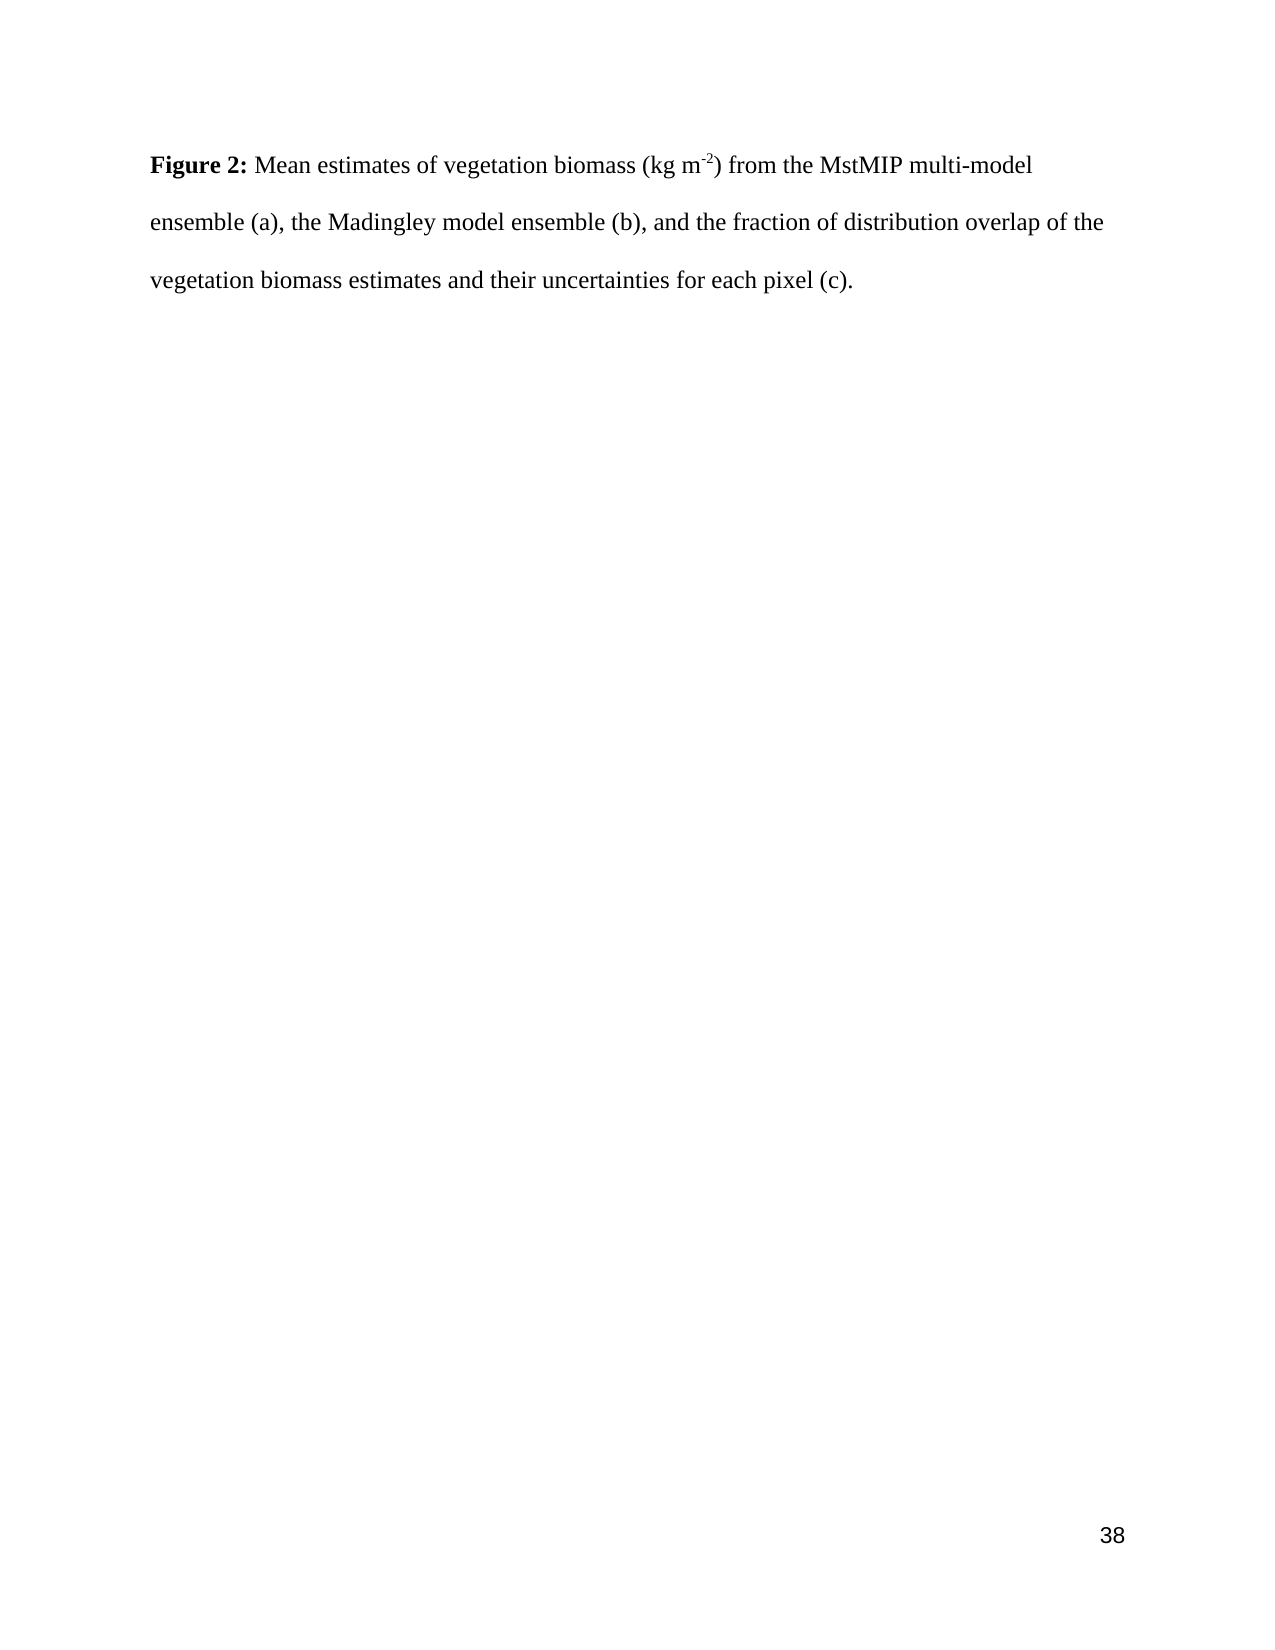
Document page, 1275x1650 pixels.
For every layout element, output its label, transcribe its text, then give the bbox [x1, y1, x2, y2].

text Figure 2: Mean estimates of vegetation biomass (kg m-2) from the MstMIP multi-model ensemble (a), the Madingley model ensemble (b), and the fraction of distribution overlap of the vegetation biomass estimates and their uncertainties for each pixel (c). [150, 150, 1125, 294]
